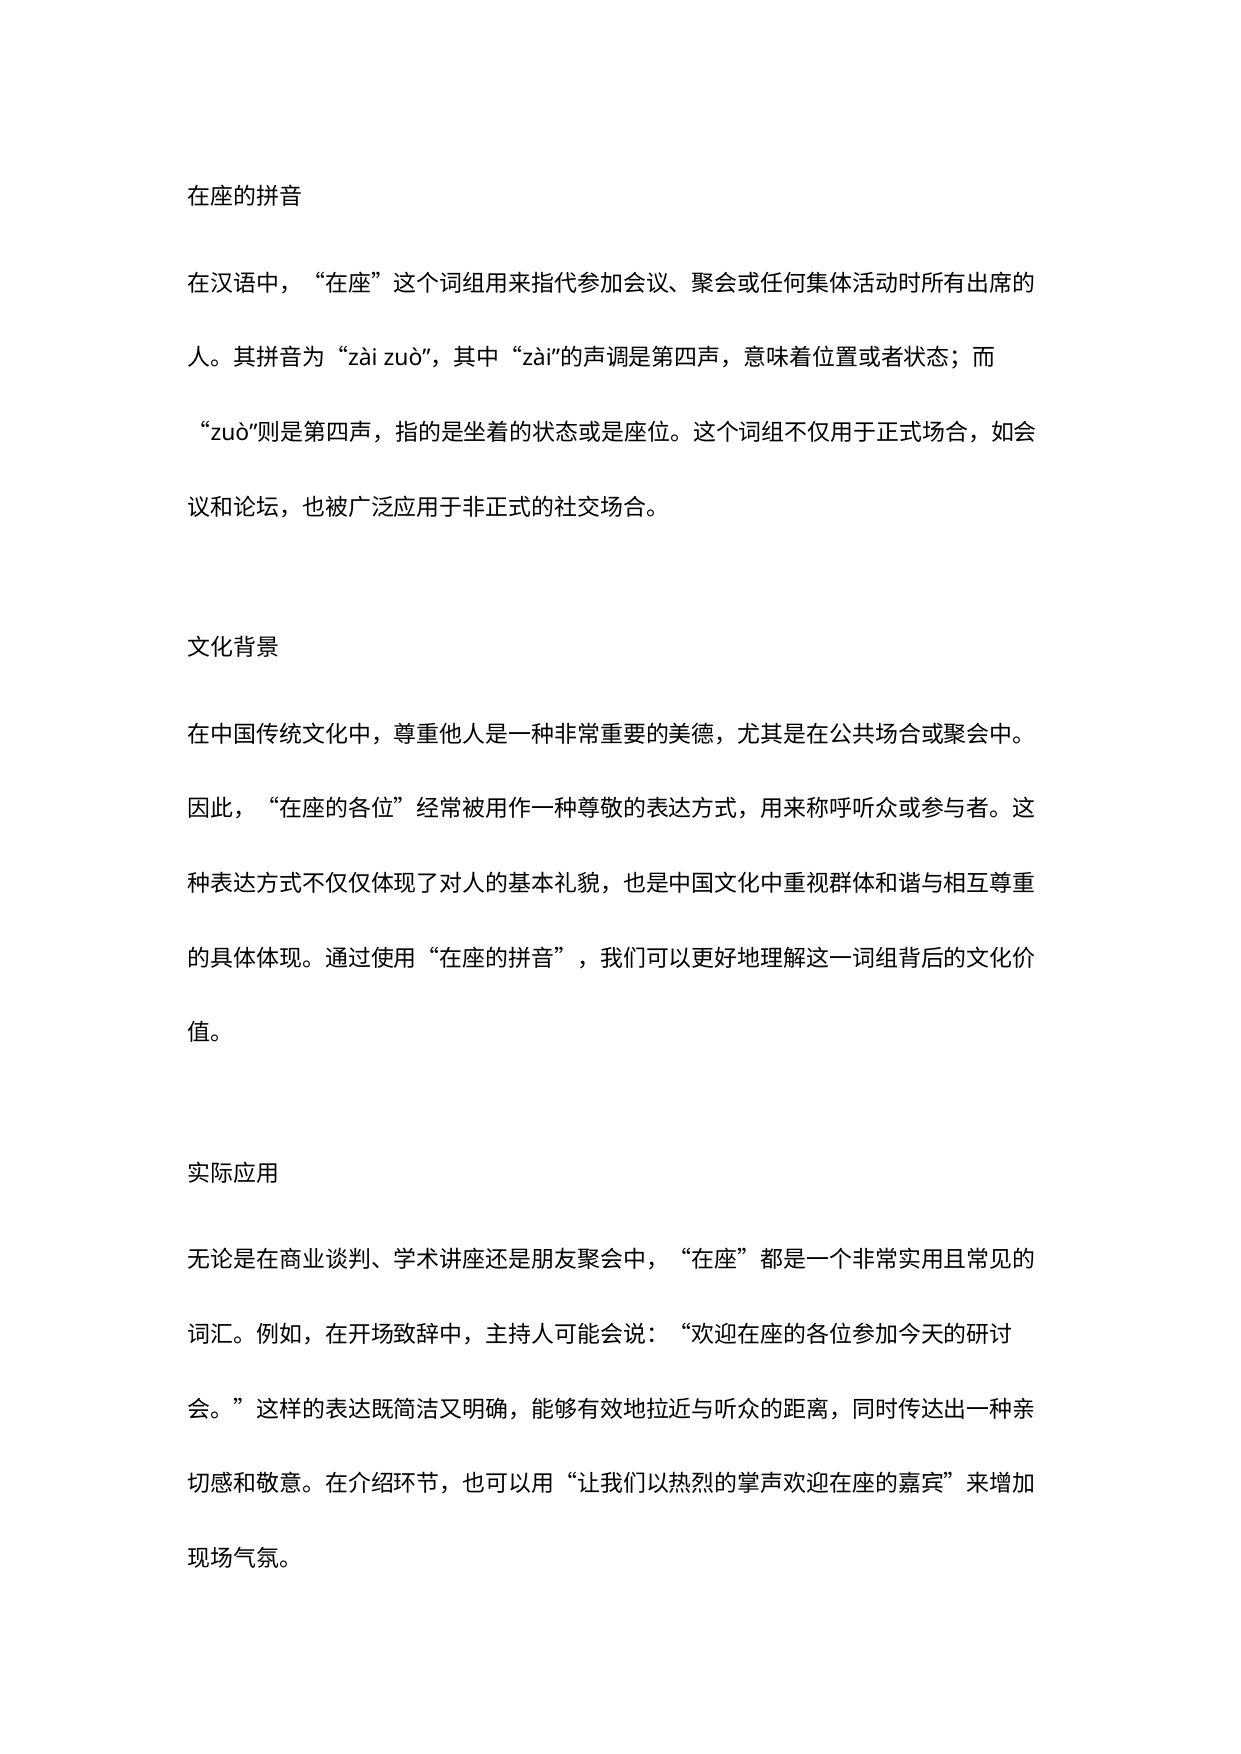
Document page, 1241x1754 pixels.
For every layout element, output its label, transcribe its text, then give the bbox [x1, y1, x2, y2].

text 无论是在商业谈判、学术讲座还是朋友聚会中，“在座”都是一个非常实用且常见的词汇。例如，在开场致辞中，主持人可能会说：“欢迎在座的各位参加今天的研讨会。”这样的表达既简洁又明确，能够有效地拉近与听众的距离，同时传达出一种亲切感和敬意。在介绍环节，也可以用“让我们以热烈的掌声欢迎在座的嘉宾”来增加现场气氛。 [187, 1225, 1053, 1589]
text 在座的拼音 [187, 162, 1053, 227]
text 在中国传统文化中，尊重他人是一种非常重要的美德，尤其是在公共场合或聚会中。因此，“在座的各位”经常被用作一种尊敬的表达方式，用来称呼听众或参与者。这种表达方式不仅仅体现了对人的基本礼貌，也是中国文化中重视群体和谐与相互尊重的具体体现。通过使用“在座的拼音”，我们可以更好地理解这一词组背后的文化价值。 [187, 699, 1053, 1063]
text 实际应用 [187, 1139, 1053, 1204]
text 在汉语中，“在座”这个词组用来指代参加会议、聚会或任何集体活动时所有出席的人。其拼音为“zài zuò”，其中“zài”的声调是第四声，意味着位置或者状态；而“zuò”则是第四声，指的是坐着的状态或是座位。这个词组不仅用于正式场合，如会议和论坛，也被广泛应用于非正式的社交场合。 [187, 248, 1053, 538]
text 文化背景 [187, 613, 1053, 678]
